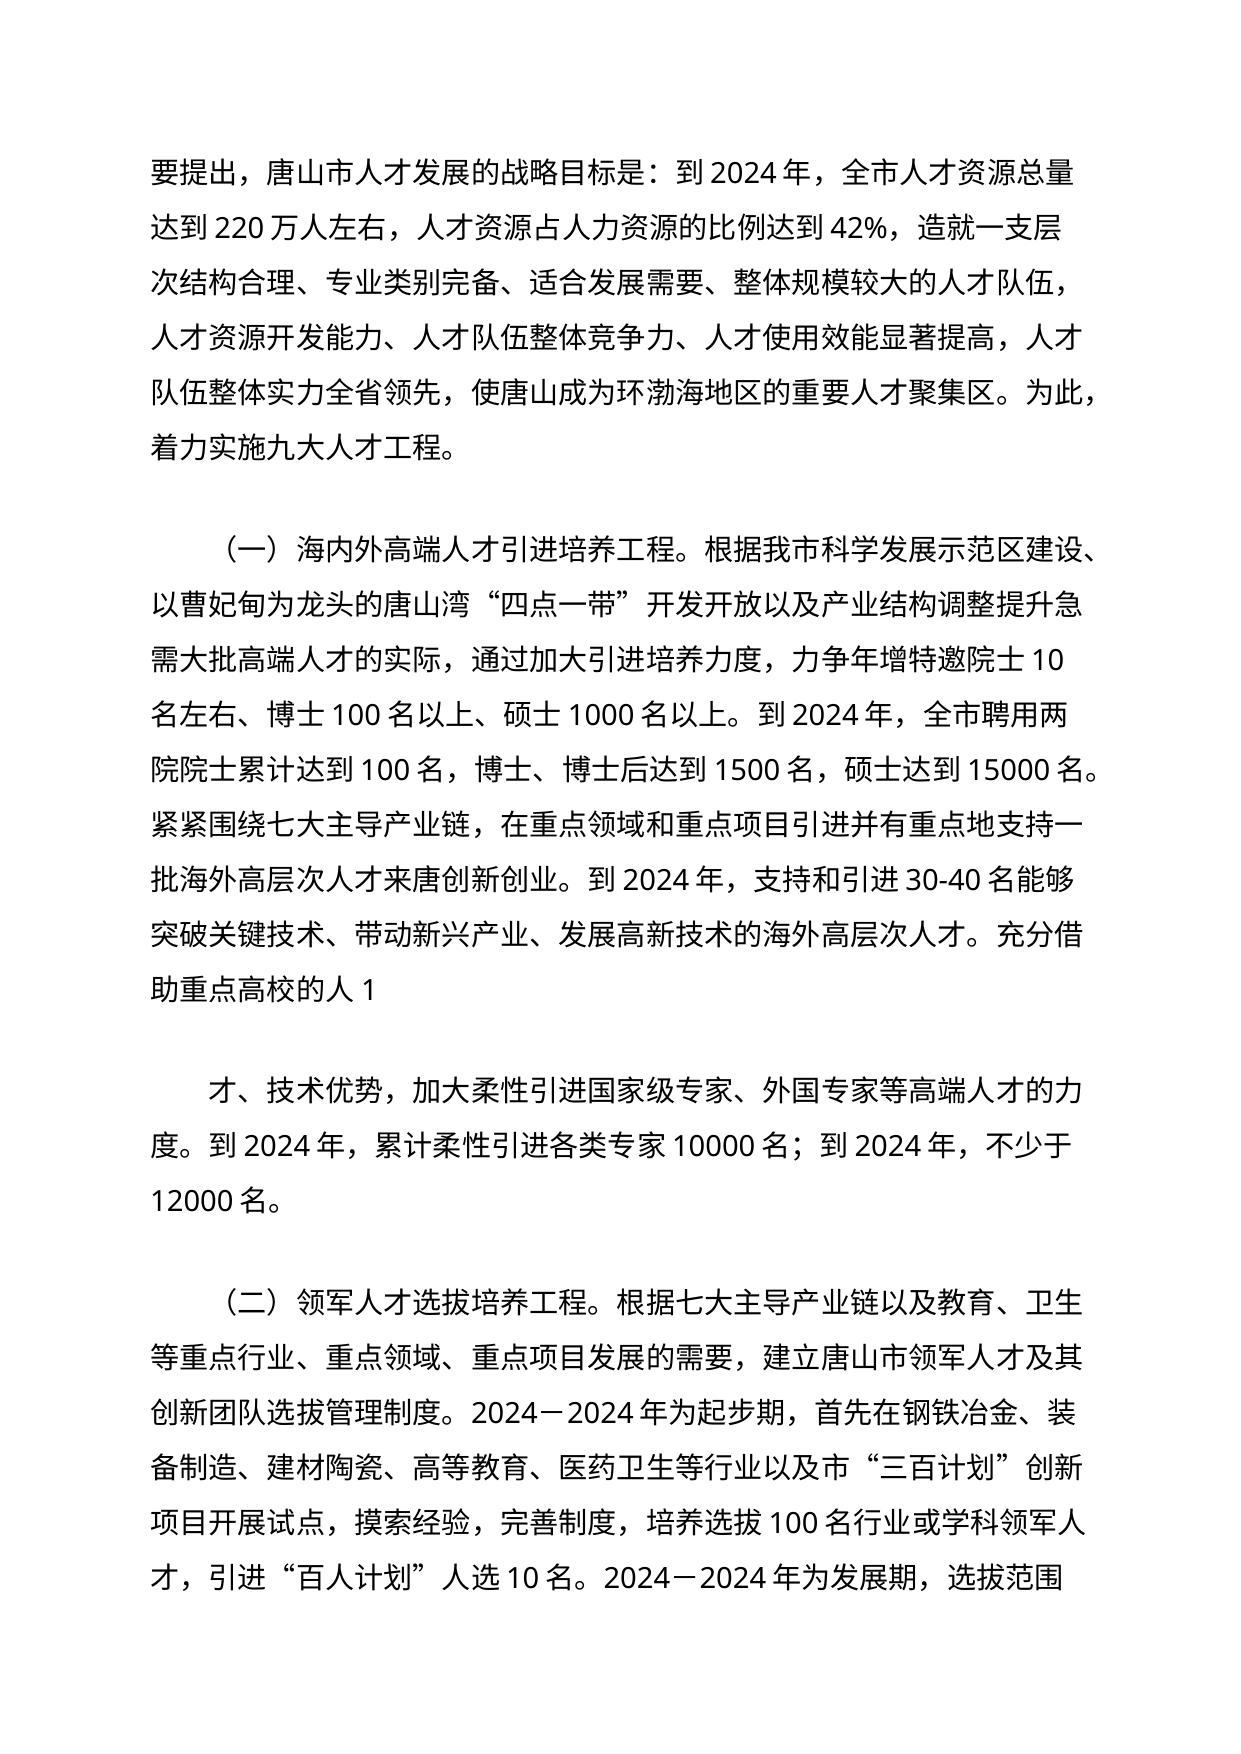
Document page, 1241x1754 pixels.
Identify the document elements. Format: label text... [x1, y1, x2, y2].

text （一）海内外高端人才引进培养工程。根据我市科学发展示范区建设、以曹妃甸为龙头的唐山湾“四点一带”开发开放以及产业结构调整提升急需大批高端人才的实际，通过加大引进培养力度，力争年增特邀院士10名左右、博士100名以上、硕士1000名以上。到2024年，全市聘用两院院士累计达到100名，博士、博士后达到1500名，硕士达到15000名。紧紧围绕七大主导产业链，在重点领域和重点项目引进并有重点地支持一批海外高层次人才来唐创新创业。到2024年，支持和引进30-40名能够突破关键技术、带动新兴产业、发展高新技术的海外高层次人才。充分借助重点高校的人 1 [150, 526, 1090, 1008]
text 才、技术优势，加大柔性引进国家级专家、外国专家等高端人才的力度。到2024年，累计柔性引进各类专家10000名；到2024年，不少于12000名。 [150, 1068, 1090, 1220]
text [150, 150, 1090, 467]
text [150, 1280, 1090, 1597]
